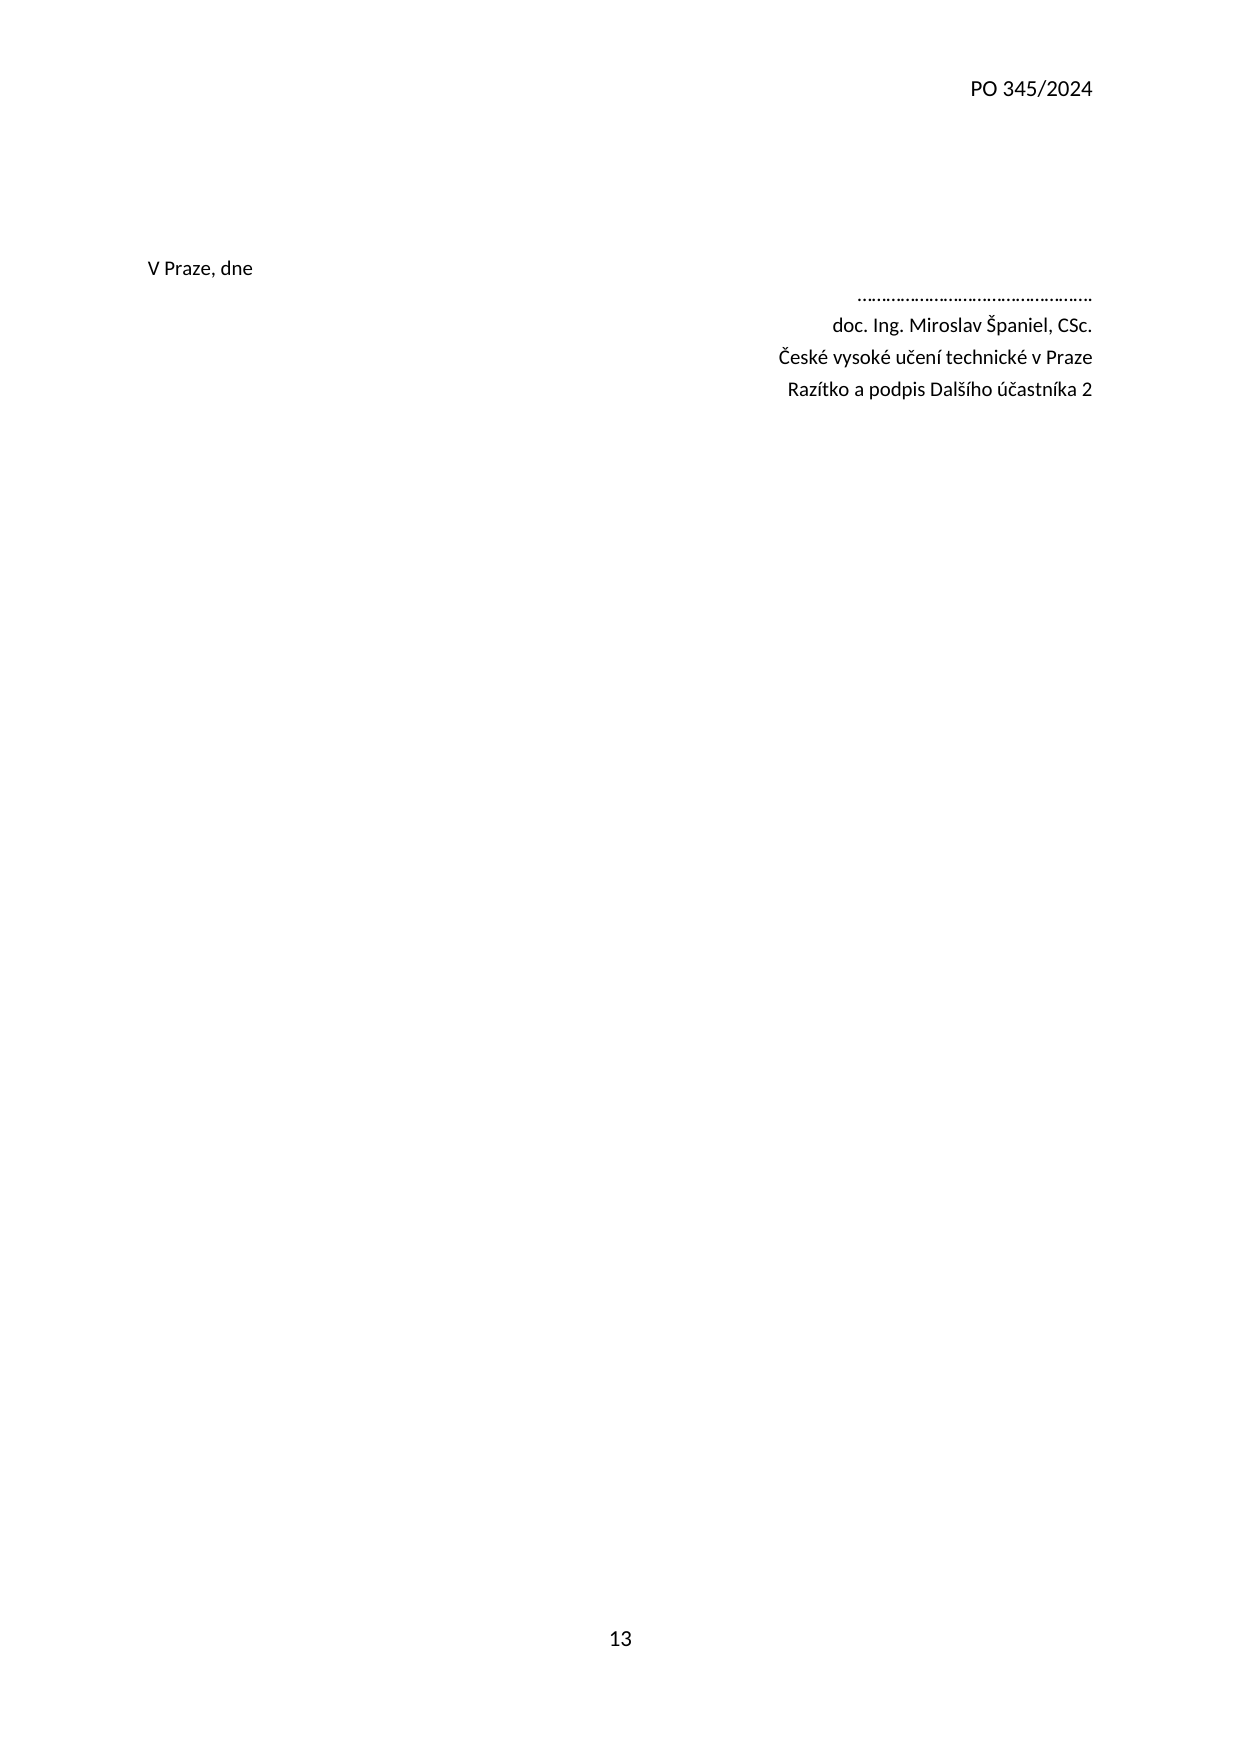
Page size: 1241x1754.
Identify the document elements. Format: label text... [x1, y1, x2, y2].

text Razítko a podpis Dalšího účastníka 2 [148, 376, 1093, 401]
text České vysoké učení technické v Praze [148, 344, 1093, 370]
text …………………………………………. [148, 281, 1093, 306]
text V Praze, dne [148, 256, 1093, 281]
text doc. Ing. Miroslav Španiel, CSc. [148, 313, 1093, 338]
